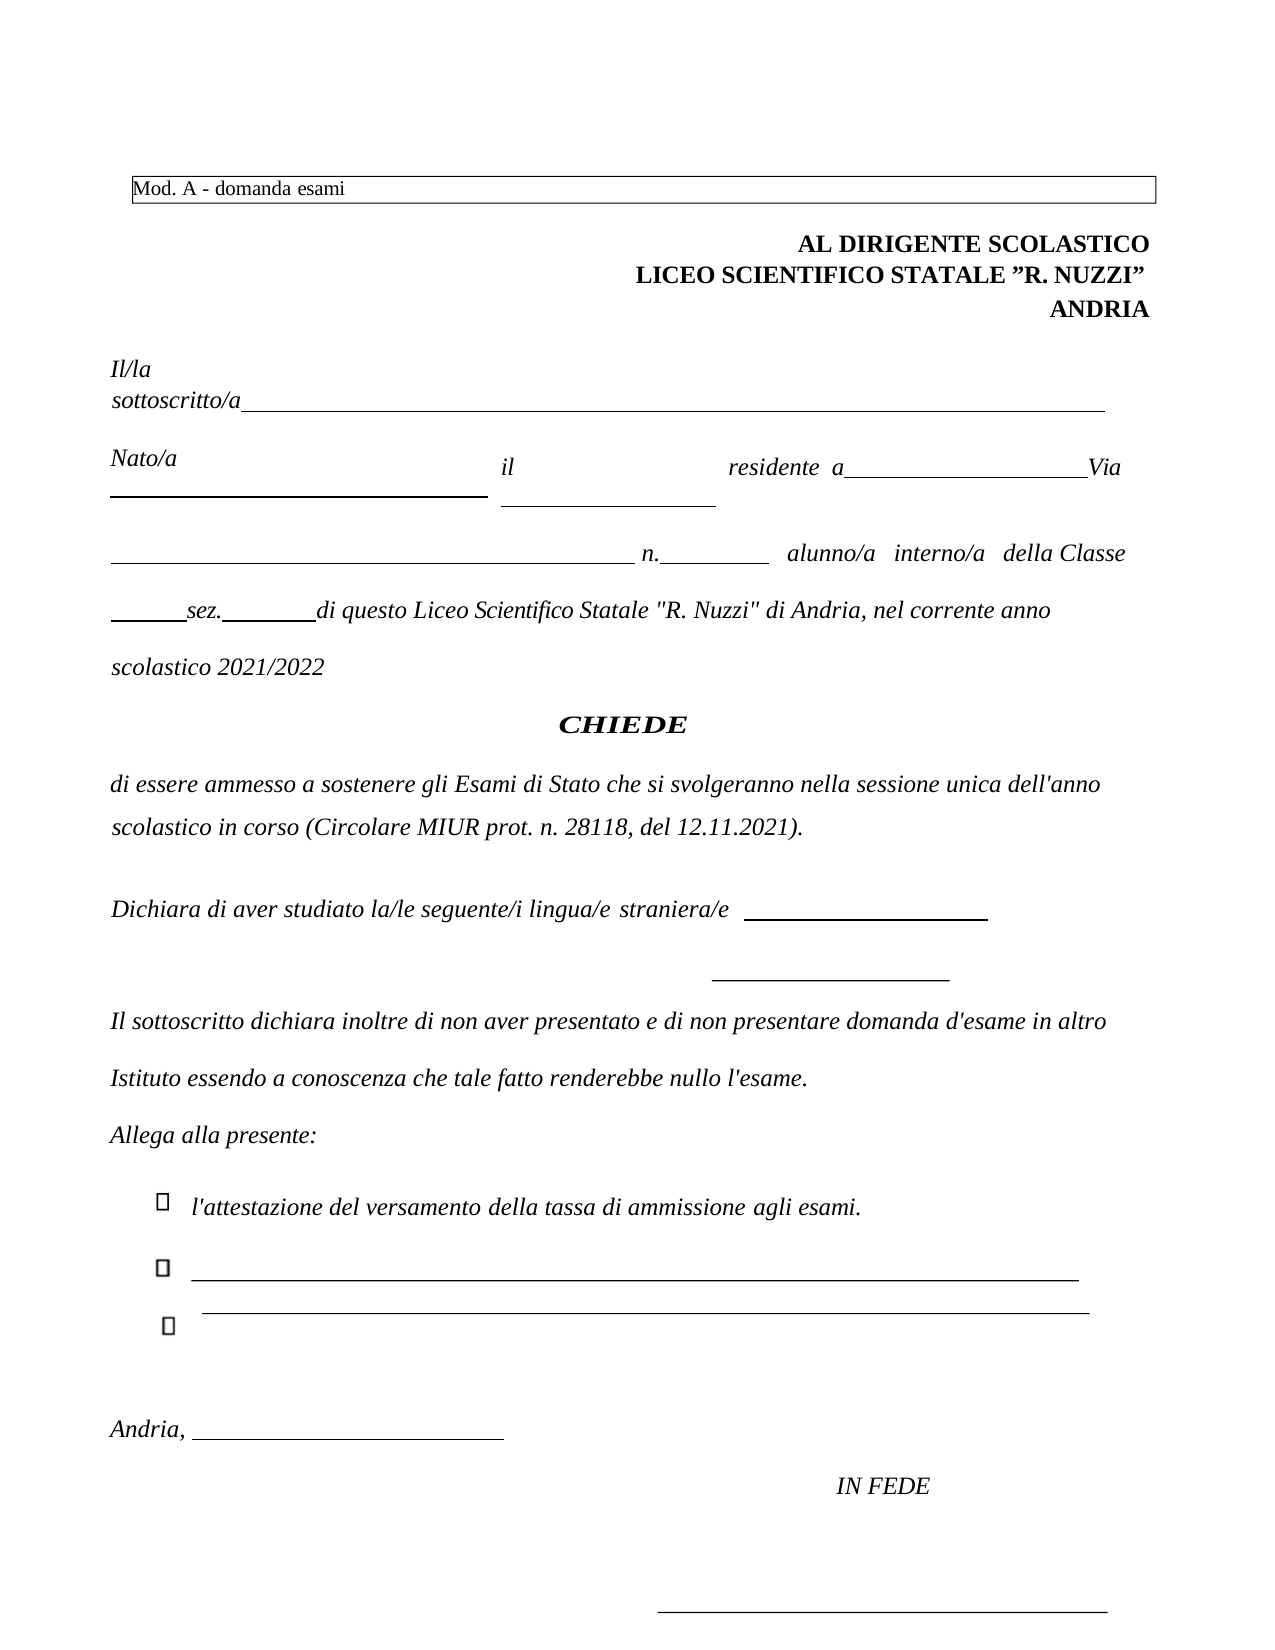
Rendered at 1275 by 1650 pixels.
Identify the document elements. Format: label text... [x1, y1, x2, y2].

text di essere ammesso a sostenere gli Esami di Stato che si svolgeranno nella sessione unica dell'anno scolastico in corso (Circolare MIUR prot. n. 28118, del 12.11.2021). [110, 769, 1150, 841]
text Il/la [110, 354, 1150, 383]
text CHIEDE [556, 710, 691, 739]
picture [153, 1190, 170, 1211]
text il [501, 452, 716, 506]
picture [160, 1315, 176, 1339]
text ANDRIA [643, 294, 1150, 322]
text Dichiara di aver studiato la/le seguente/i lingua/e straniera/e [111, 894, 1150, 923]
text sottoscritto/a [112, 386, 1150, 414]
text IN FEDE [92, 1471, 930, 1499]
text Allega alla presente: [110, 1120, 1150, 1149]
text n. alunno/a interno/a della Classe [111, 538, 1150, 566]
text Il sottoscritto dichiara inoltre di non aver presentato e di non presentare domanda d'esame in altro Istituto essendo a conoscenza che tale fatto renderebbe nullo l'esame. [110, 1006, 1138, 1092]
text AL DIRIGENTE SCOLASTICO [636, 231, 1150, 258]
text residente a Via [728, 452, 1150, 481]
text sez. di questo Liceo Scientifico Statale "R. Nuzzi" di Andria, nel corrente anno scolastico 2021/2022 [111, 595, 1058, 681]
text l'attestazione del versamento della tassa di ammissione agli esami. [191, 1192, 1150, 1221]
picture [153, 1256, 174, 1281]
text Andria, [110, 1414, 1150, 1443]
text Nato/a [110, 443, 488, 496]
text LICEO SCIENTIFICO STATALE ”R. NUZZI” [636, 260, 1243, 289]
